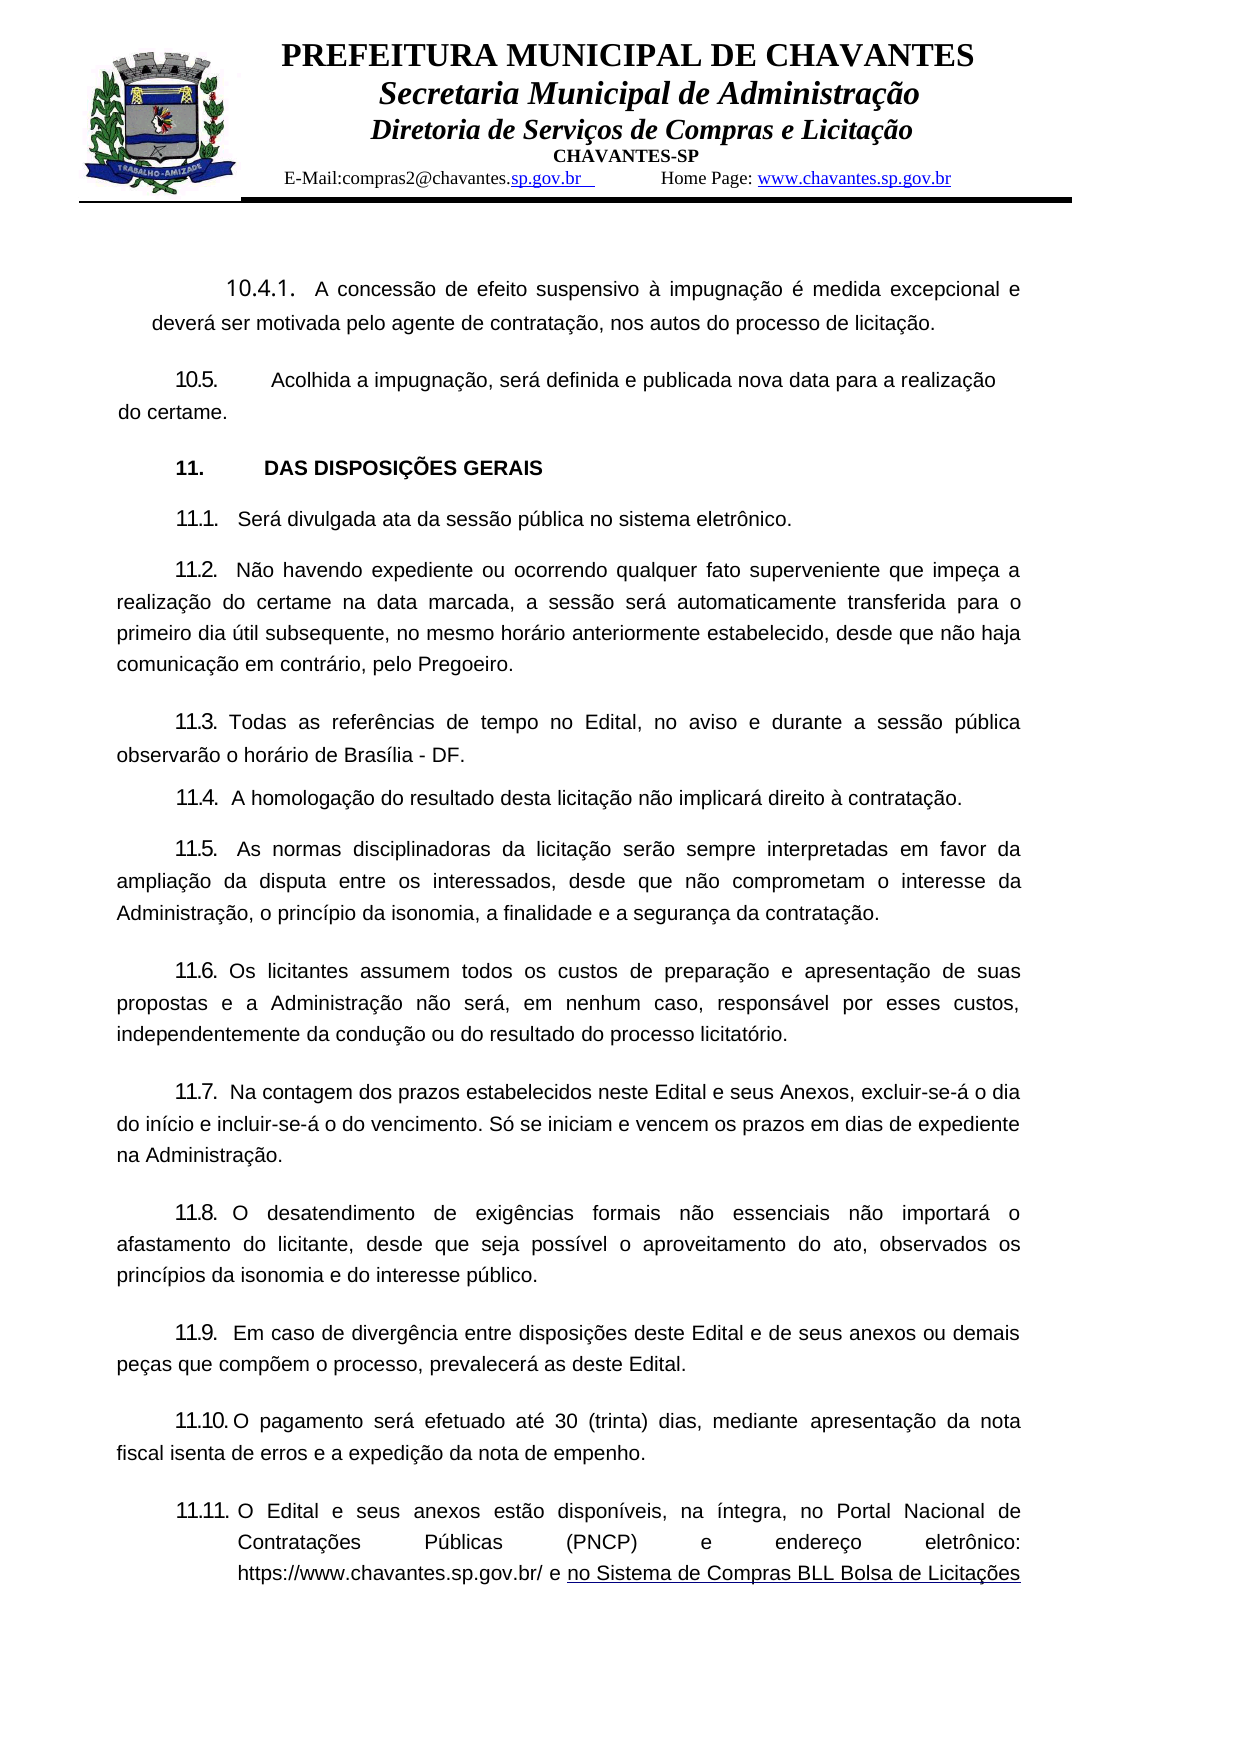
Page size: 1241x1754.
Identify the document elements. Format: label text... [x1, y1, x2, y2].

list A concessão de efeito suspensivo à impugnação é medida excepcional e deverá ser motivada pelo agente de contratação, nos autos do processo de licitação. [152, 272, 1021, 334]
list A homologação do resultado desta licitação não implicará direito à contratação. [175, 784, 1122, 810]
list Acolhida a impugnação, será definida e publicada nova data para a realização do certame. [118, 366, 997, 424]
list Será divulgada ata da sessão pública no sistema eletrônico. [175, 505, 1122, 532]
list As normas disciplinadoras da licitação serão sempre interpretadas em favor da ampliação da disputa entre os interessados, desde que não comprometam o interesse da Administração, o princípio da isonomia, a finalidade e a segurança da contratação. [116, 835, 1021, 924]
list Não havendo expediente ou ocorrendo qualquer fato superveniente que impeça a realização do certame na data marcada, a sessão será automaticamente transferida para o primeiro dia útil subsequente, no mesmo horário anteriormente estabelecido, desde que não haja comunicação em contrário, pelo Pregoeiro. [116, 556, 1021, 676]
list Os licitantes assumem todos os custos de preparação e apresentação de suas propostas e a Administração não será, em nenhum caso, responsável por esses custos, independentemente da condução ou do resultado do processo licitatório. [116, 957, 1021, 1046]
list O pagamento será efetuado até 30 (trinta) dias, mediante apresentação da nota fiscal isenta de erros e a expedição da nota de empenho. [116, 1407, 1021, 1465]
list Todas as referências de tempo no Edital, no aviso e durante a sessão pública observarão o horário de Brasília - DF. [116, 708, 1021, 766]
subtitle DAS DISPOSIÇÕES GERAIS [175, 456, 1122, 480]
list Em caso de divergência entre disposições deste Edital e de seus anexos ou demais peças que compõem o processo, prevalecerá as deste Edital. [116, 1319, 1021, 1376]
picture [78, 35, 241, 201]
list Na contagem dos prazos estabelecidos neste Edital e seus Anexos, excluir-se-á o dia do início e incluir-se-á o do vencimento. Só se iniciam e vencem os prazos em dias de expediente na Administração. [116, 1078, 1021, 1167]
list O desatendimento de exigências formais não essenciais não importará o afastamento do licitante, desde que seja possível o aproveitamento do ato, observados os princípios da isonomia e do interesse público. [116, 1198, 1021, 1287]
